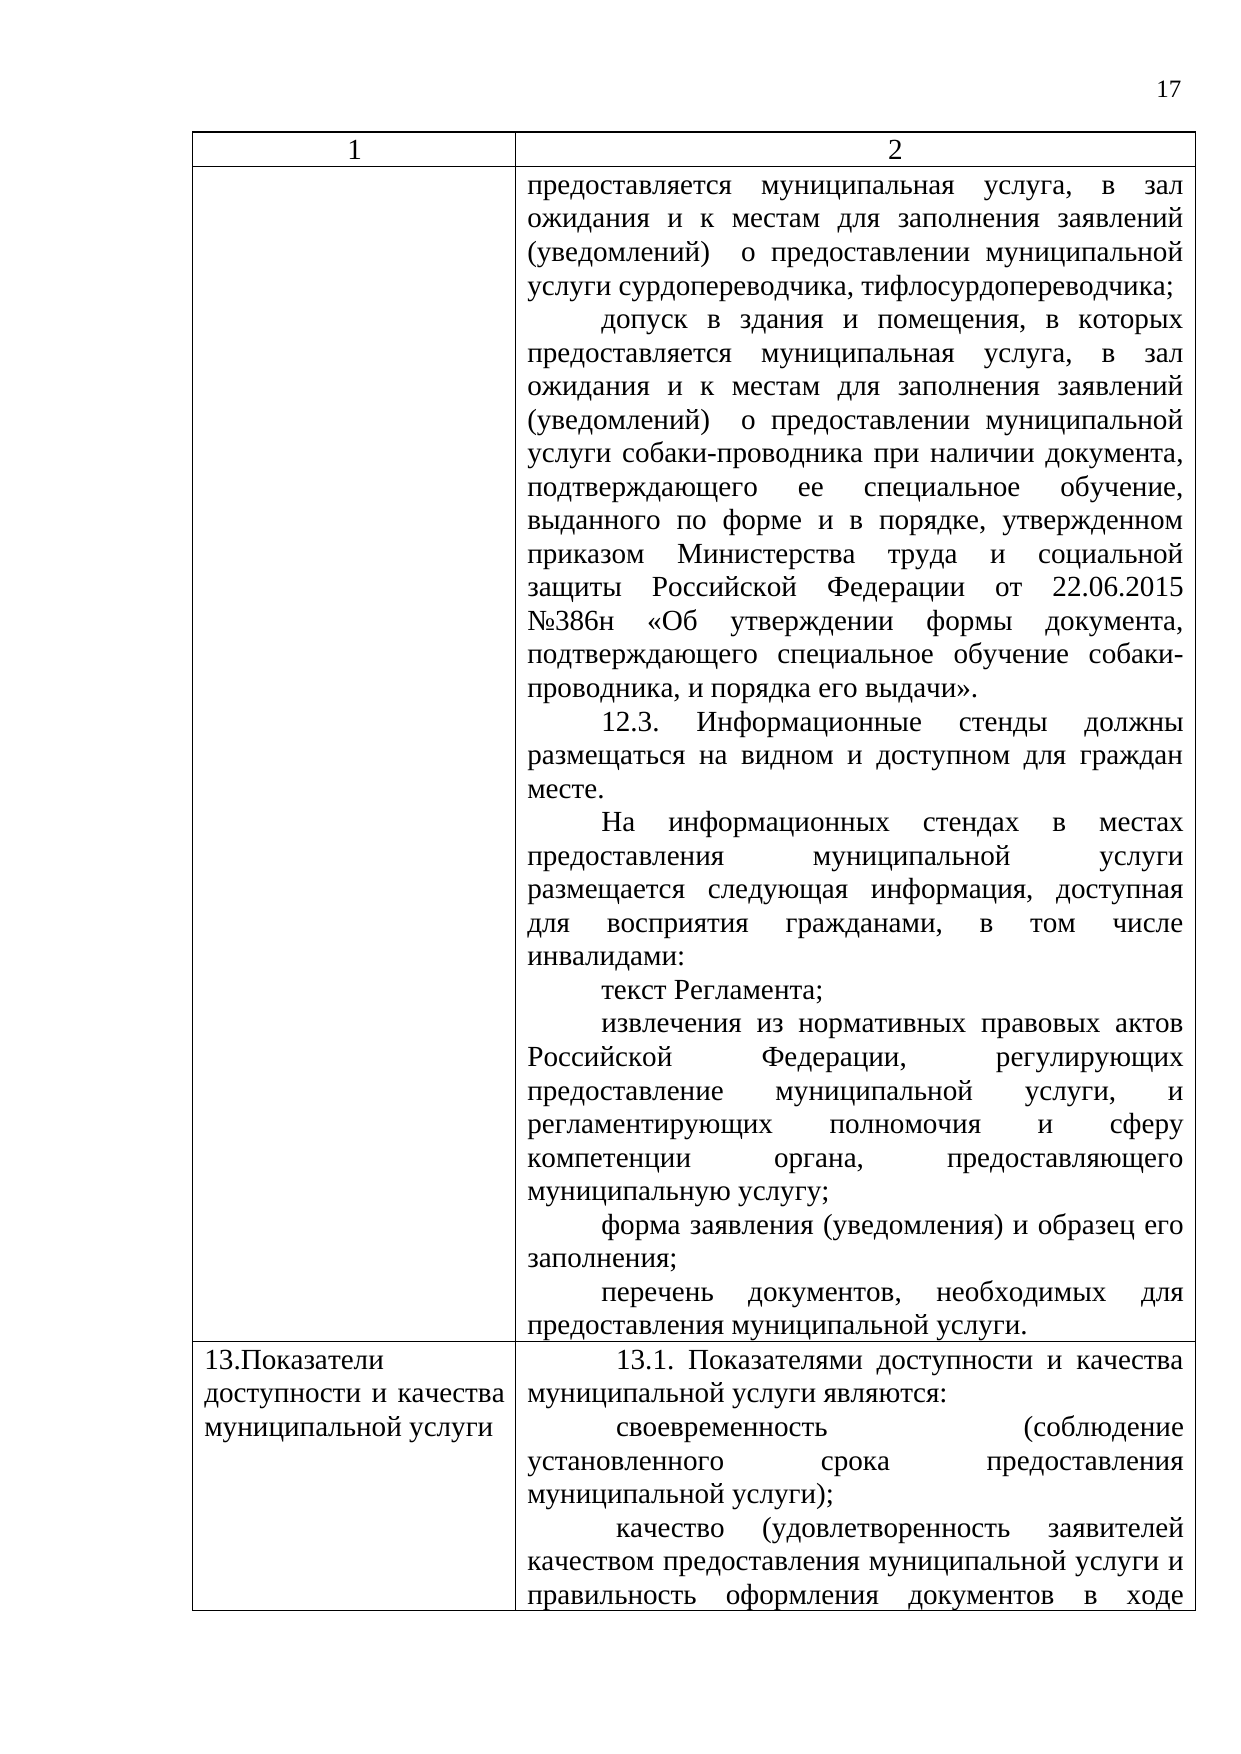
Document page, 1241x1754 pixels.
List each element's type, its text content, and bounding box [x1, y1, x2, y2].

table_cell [193, 167, 515, 1341]
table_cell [193, 1342, 515, 1610]
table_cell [516, 167, 1195, 1341]
table_header 2 [516, 133, 1195, 166]
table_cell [516, 1342, 1195, 1610]
table_header 1 [193, 133, 515, 166]
